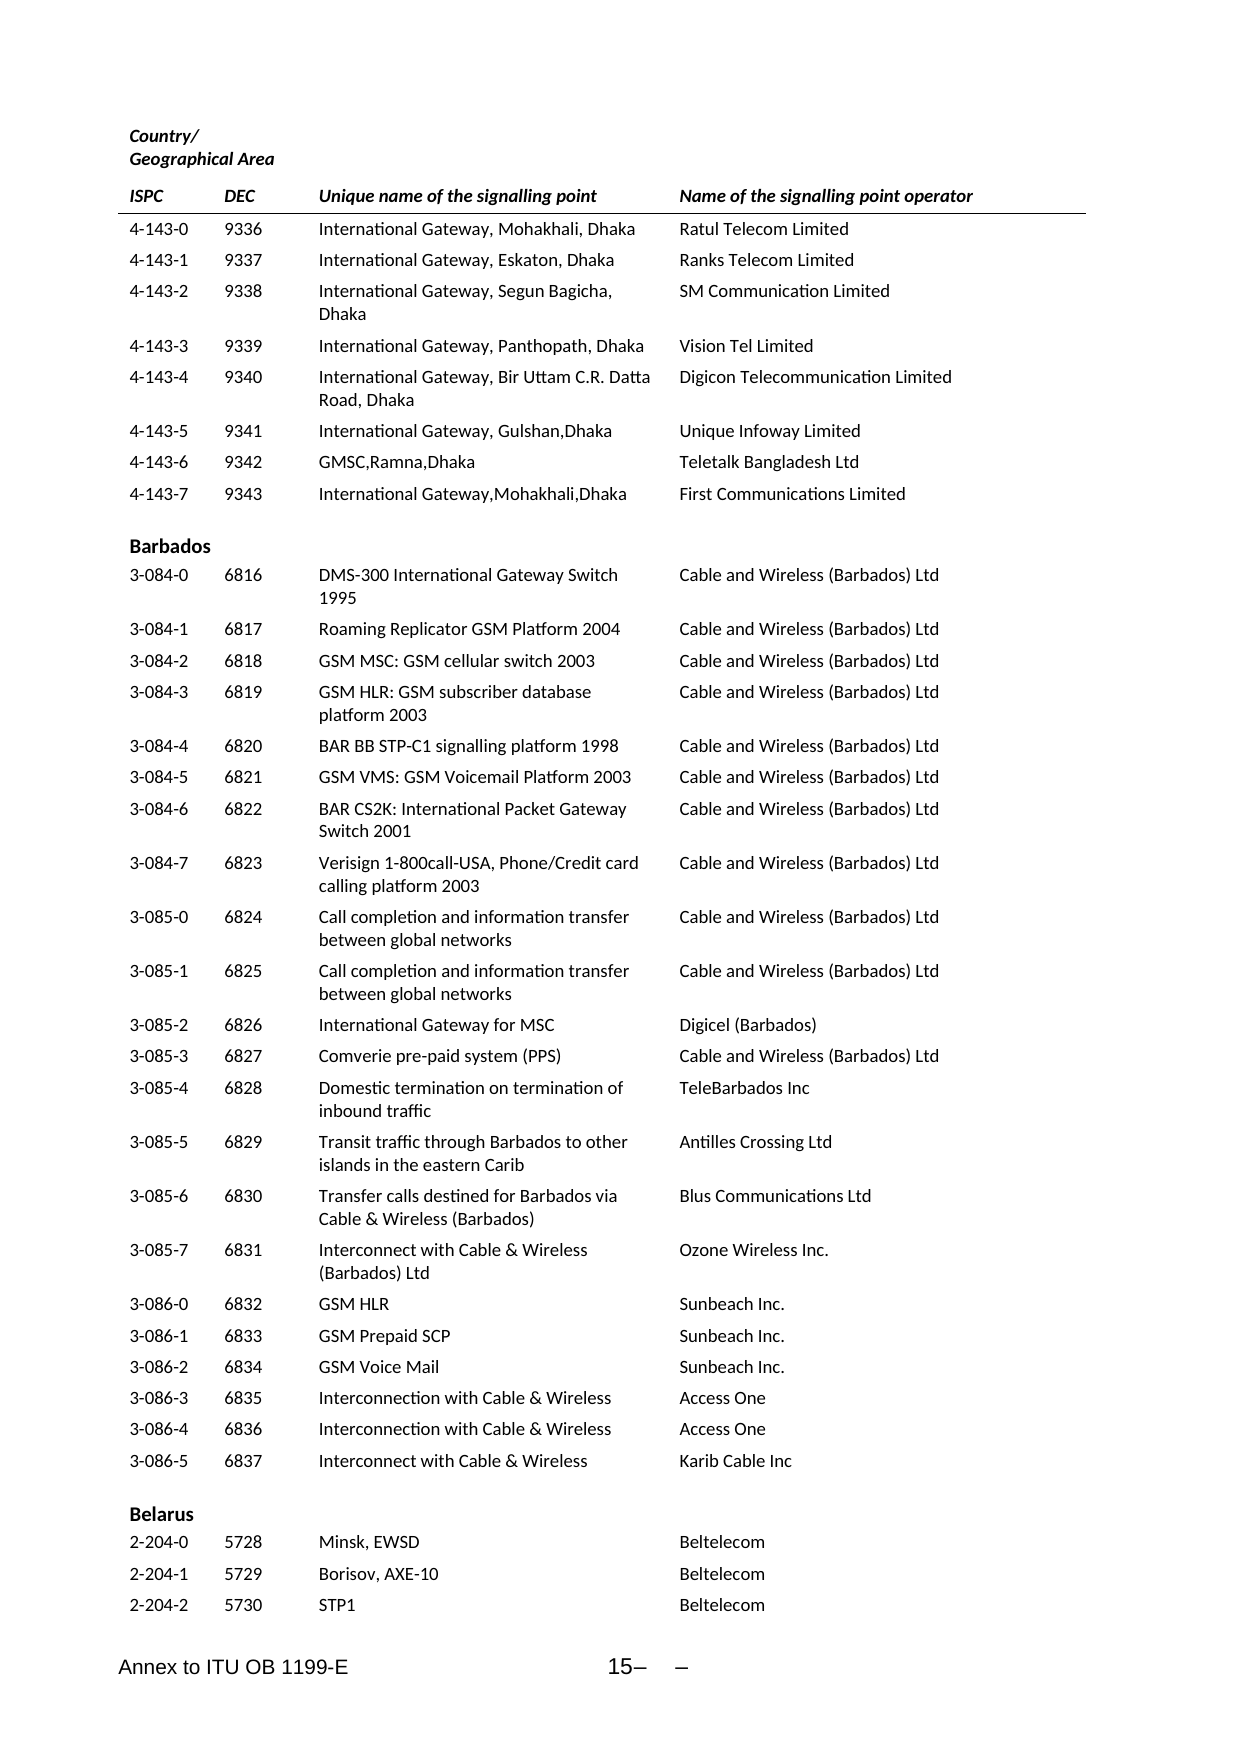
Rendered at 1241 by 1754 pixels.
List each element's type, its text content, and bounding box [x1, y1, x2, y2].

table_cell Cable and Wireless (Barbados) Ltd [668, 901, 1086, 955]
table_cell 6821 [213, 761, 307, 792]
table_cell Beltelecom [668, 1526, 1086, 1557]
table_cell Ozone Wireless Inc. [668, 1234, 1086, 1288]
table_cell BAR BB STP-C1 signalling platform 1998 [308, 730, 668, 761]
table_header Country/ Geographical Area [118, 118, 307, 176]
table_cell Digicon Telecommunication Limited [668, 361, 1086, 415]
table_cell 3-085-4 [118, 1072, 213, 1126]
table_cell 9338 [213, 275, 307, 329]
table_cell 3-086-1 [118, 1320, 213, 1351]
table_cell Interconnection with Cable & Wireless [308, 1413, 668, 1444]
table_cell 4-143-4 [118, 361, 213, 415]
table_cell 6831 [213, 1234, 307, 1288]
table_cell Cable and Wireless (Barbados) Ltd [668, 645, 1086, 676]
table_cell 5730 [213, 1589, 307, 1620]
table_cell Borisov, AXE-10 [308, 1558, 668, 1589]
table_cell 9342 [213, 446, 307, 477]
table_cell DMS-300 International Gateway Switch 1995 [308, 559, 668, 613]
table_cell Sunbeach Inc. [668, 1288, 1086, 1319]
table_cell 6833 [213, 1320, 307, 1351]
table_cell Access One [668, 1413, 1086, 1444]
table_cell GSM Prepaid SCP [308, 1320, 668, 1351]
table_cell 9340 [213, 361, 307, 415]
table_cell 9343 [213, 478, 307, 509]
table_cell Access One [668, 1382, 1086, 1413]
table_cell Belarus [118, 1476, 1086, 1526]
table_cell Sunbeach Inc. [668, 1351, 1086, 1382]
table_cell 3-085-6 [118, 1180, 213, 1234]
table_cell Digicel (Barbados) [668, 1009, 1086, 1040]
table_cell Cable and Wireless (Barbados) Ltd [668, 730, 1086, 761]
table_cell 4-143-6 [118, 446, 213, 477]
table_cell International Gateway, Bir Uttam C.R. Datta Road, Dhaka [308, 361, 668, 415]
table_cell First Communications Limited [668, 478, 1086, 509]
table_cell Cable and Wireless (Barbados) Ltd [668, 559, 1086, 613]
table_cell TeleBarbados Inc [668, 1072, 1086, 1126]
table_cell International Gateway, Mohakhali, Dhaka [308, 214, 668, 244]
table_cell Beltelecom [668, 1589, 1086, 1620]
table_cell 3-085-5 [118, 1126, 213, 1180]
table_cell Verisign 1-800call-USA, Phone/Credit card calling platform 2003 [308, 847, 668, 901]
table_cell 3-085-2 [118, 1009, 213, 1040]
table_cell DEC [213, 176, 307, 213]
table_cell 6819 [213, 676, 307, 730]
table_cell Call completion and information transfer between global networks [308, 901, 668, 955]
table_cell 4-143-7 [118, 478, 213, 509]
table_cell Ranks Telecom Limited [668, 244, 1086, 275]
table_cell 3-086-0 [118, 1288, 213, 1319]
table_header Unique name of the signalling point [308, 118, 668, 213]
table_cell Cable and Wireless (Barbados) Ltd [668, 676, 1086, 730]
table_cell 3-086-2 [118, 1351, 213, 1382]
table_cell 6825 [213, 955, 307, 1009]
table_cell 6836 [213, 1413, 307, 1444]
table_cell 3-084-5 [118, 761, 213, 792]
table_cell 2-204-1 [118, 1558, 213, 1589]
table_cell 6822 [213, 793, 307, 847]
table_cell Comverie pre-paid system (PPS) [308, 1040, 668, 1072]
table_cell International Gateway, Eskaton, Dhaka [308, 244, 668, 275]
table_cell 4-143-3 [118, 330, 213, 361]
table_cell Vision Tel Limited [668, 330, 1086, 361]
table_cell Interconnect with Cable & Wireless (Barbados) Ltd [308, 1234, 668, 1288]
table_cell Minsk, EWSD [308, 1526, 668, 1557]
table_cell Transfer calls destined for Barbados via Cable & Wireless (Barbados) [308, 1180, 668, 1234]
table_cell 6824 [213, 901, 307, 955]
table_cell Beltelecom [668, 1558, 1086, 1589]
table_cell Cable and Wireless (Barbados) Ltd [668, 613, 1086, 644]
table_cell International Gateway, Segun Bagicha, Dhaka [308, 275, 668, 329]
table_cell Antilles Crossing Ltd [668, 1126, 1086, 1180]
table_cell 6818 [213, 645, 307, 676]
table_cell 6827 [213, 1040, 307, 1072]
table_cell 3-086-3 [118, 1382, 213, 1413]
table_cell STP1 [308, 1589, 668, 1620]
table_cell 5728 [213, 1526, 307, 1557]
table_cell BAR CS2K: International Packet Gateway Switch 2001 [308, 793, 668, 847]
table_cell 9339 [213, 330, 307, 361]
table_cell 6835 [213, 1382, 307, 1413]
table_cell Call completion and information transfer between global networks [308, 955, 668, 1009]
table_cell 9336 [213, 214, 307, 244]
table_cell GSM HLR: GSM subscriber database platform 2003 [308, 676, 668, 730]
table_cell ISPC [118, 176, 213, 213]
table_cell 4-143-2 [118, 275, 213, 329]
table_cell 3-085-7 [118, 1234, 213, 1288]
table_cell 3-085-3 [118, 1040, 213, 1072]
table_cell 6823 [213, 847, 307, 901]
table_cell 3-084-7 [118, 847, 213, 901]
table_cell 6817 [213, 613, 307, 644]
table_cell Teletalk Bangladesh Ltd [668, 446, 1086, 477]
table_cell GSM Voice Mail [308, 1351, 668, 1382]
table_cell Karib Cable Inc [668, 1445, 1086, 1476]
table_cell 6816 [213, 559, 307, 613]
table_cell Interconnection with Cable & Wireless [308, 1382, 668, 1413]
table_cell 6829 [213, 1126, 307, 1180]
table_cell 3-085-0 [118, 901, 213, 955]
table_cell 3-084-2 [118, 645, 213, 676]
table_cell 4-143-0 [118, 214, 213, 244]
table_cell International Gateway,Mohakhali,Dhaka [308, 478, 668, 509]
table_cell 6830 [213, 1180, 307, 1234]
table_cell 4-143-5 [118, 415, 213, 446]
table_cell GSM HLR [308, 1288, 668, 1319]
table_cell 3-086-5 [118, 1445, 213, 1476]
table_cell International Gateway for MSC [308, 1009, 668, 1040]
table_cell Cable and Wireless (Barbados) Ltd [668, 1040, 1086, 1072]
table_cell Cable and Wireless (Barbados) Ltd [668, 955, 1086, 1009]
table_cell Unique Infoway Limited [668, 415, 1086, 446]
table_cell 4-143-1 [118, 244, 213, 275]
table_cell 3-084-0 [118, 559, 213, 613]
table_cell Barbados [118, 509, 1086, 559]
table_cell Roaming Replicator GSM Platform 2004 [308, 613, 668, 644]
table_cell 3-084-3 [118, 676, 213, 730]
table_cell Interconnect with Cable & Wireless [308, 1445, 668, 1476]
table_cell Sunbeach Inc. [668, 1320, 1086, 1351]
table_cell Cable and Wireless (Barbados) Ltd [668, 847, 1086, 901]
table_cell SM Communication Limited [668, 275, 1086, 329]
table_cell 9341 [213, 415, 307, 446]
table_cell 3-085-1 [118, 955, 213, 1009]
table_cell 3-084-6 [118, 793, 213, 847]
table_cell 2-204-2 [118, 1589, 213, 1620]
table_cell International Gateway, Panthopath, Dhaka [308, 330, 668, 361]
table_cell Cable and Wireless (Barbados) Ltd [668, 761, 1086, 792]
table_cell Ratul Telecom Limited [668, 214, 1086, 244]
table_cell 6826 [213, 1009, 307, 1040]
table_cell 2-204-0 [118, 1526, 213, 1557]
table_cell 6834 [213, 1351, 307, 1382]
table_cell GSM VMS: GSM Voicemail Platform 2003 [308, 761, 668, 792]
table_cell Blus Communications Ltd [668, 1180, 1086, 1234]
table_cell 6828 [213, 1072, 307, 1126]
table_cell 3-086-4 [118, 1413, 213, 1444]
table_cell Transit traffic through Barbados to other islands in the eastern Carib [308, 1126, 668, 1180]
table_cell 3-084-4 [118, 730, 213, 761]
table_cell Cable and Wireless (Barbados) Ltd [668, 793, 1086, 847]
table_header Name of the signalling point operator [668, 118, 1086, 213]
table_cell 3-084-1 [118, 613, 213, 644]
table_cell 5729 [213, 1558, 307, 1589]
table_cell International Gateway, Gulshan,Dhaka [308, 415, 668, 446]
table_cell 6820 [213, 730, 307, 761]
table_cell 9337 [213, 244, 307, 275]
table_cell GMSC,Ramna,Dhaka [308, 446, 668, 477]
table_cell 6837 [213, 1445, 307, 1476]
table_cell GSM MSC: GSM cellular switch 2003 [308, 645, 668, 676]
table_cell Domestic termination on termination of inbound traffic [308, 1072, 668, 1126]
table_cell 6832 [213, 1288, 307, 1319]
